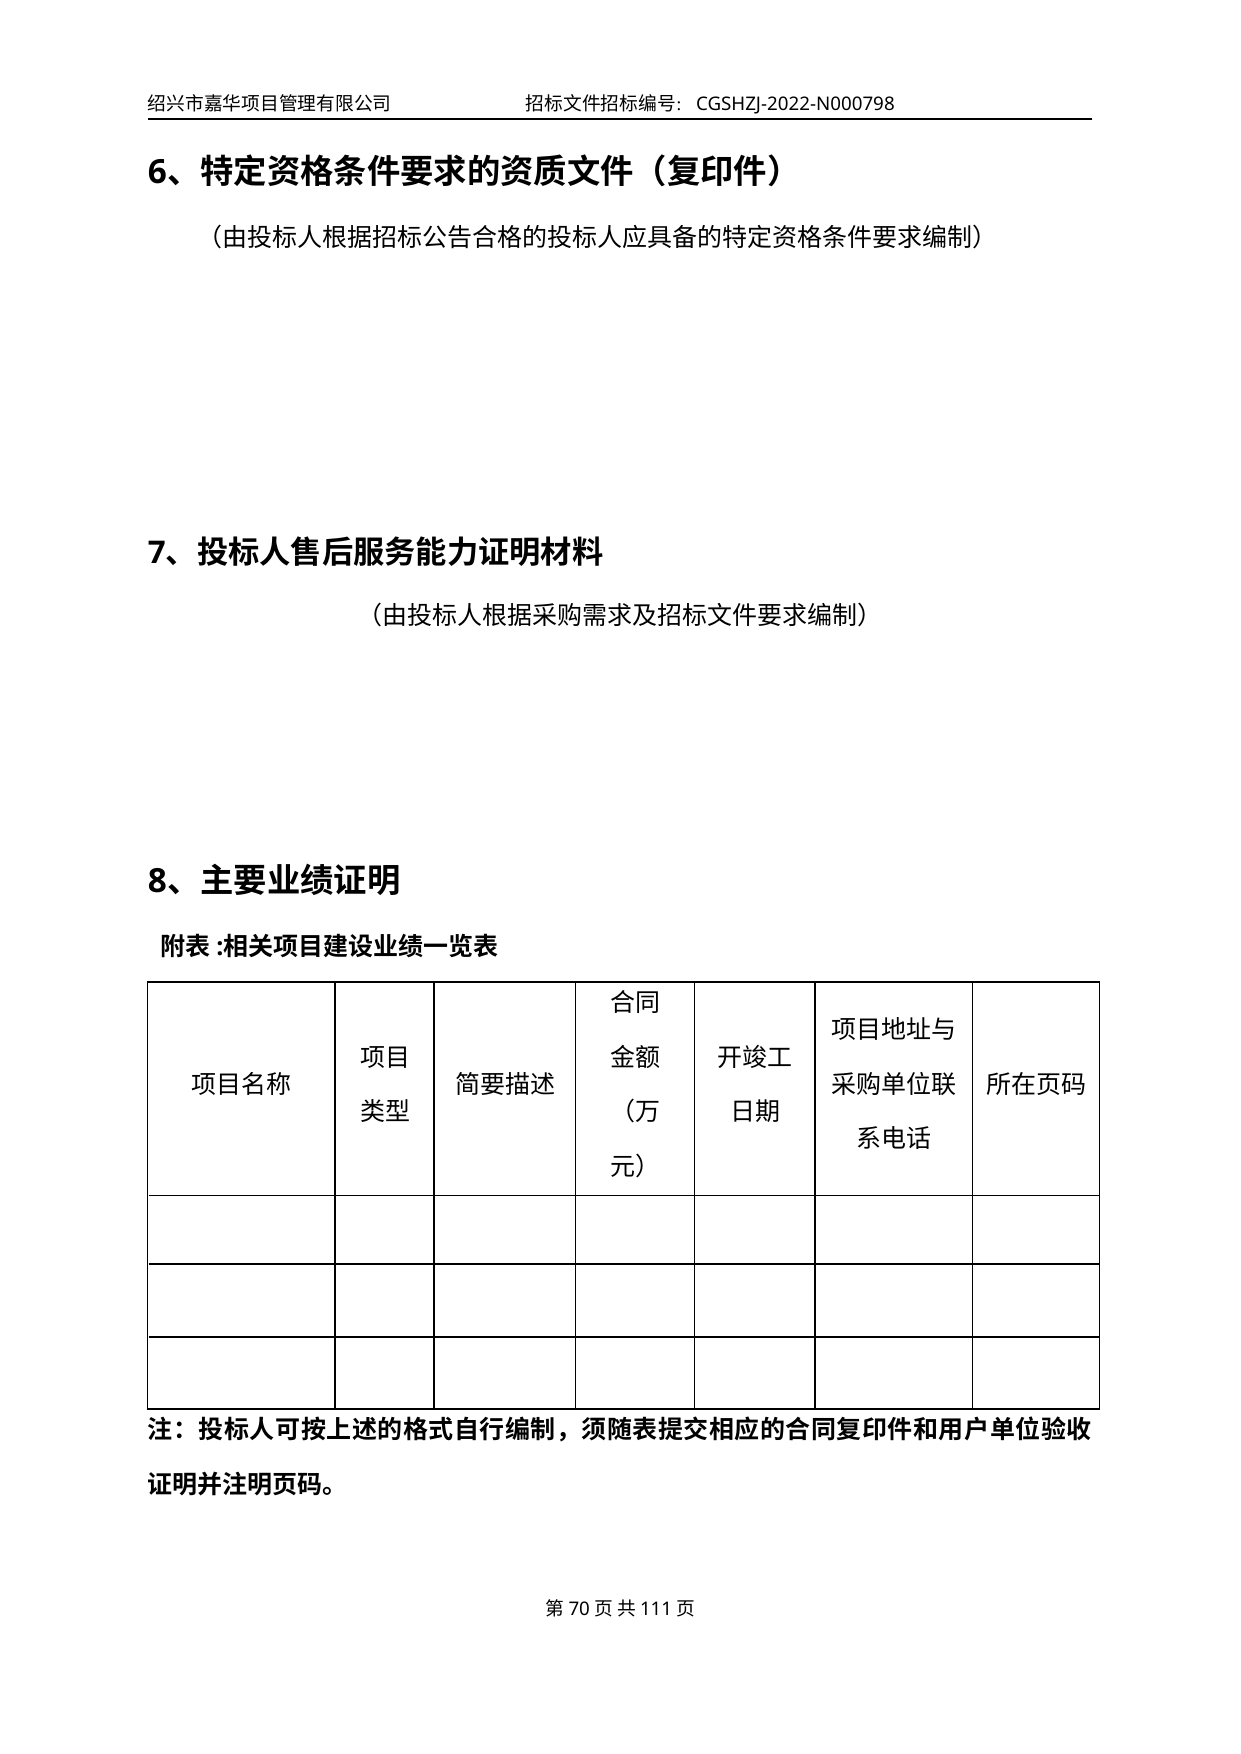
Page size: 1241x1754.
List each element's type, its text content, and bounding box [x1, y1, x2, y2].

table_cell [695, 1265, 814, 1336]
table_cell [576, 1265, 694, 1336]
text 注：投标人可按上述的格式自行编制，须随表提交相应的合同复印件和用户单位验收证明并注明页码。 [148, 1410, 1092, 1500]
table_cell [148, 1337, 334, 1408]
table_cell [695, 1338, 814, 1408]
table_cell [973, 1196, 1099, 1263]
table_cell [695, 1196, 814, 1263]
table_cell [336, 1196, 433, 1263]
table_cell [336, 1338, 433, 1408]
table_cell [435, 1338, 575, 1408]
text 6、特定资格条件要求的资质文件（复印件） [148, 145, 1092, 193]
text 附表 :相关项目建设业绩一览表 [148, 927, 1092, 963]
table_cell [973, 1265, 1099, 1336]
text 7、投标人售后服务能力证明材料 [148, 527, 1092, 573]
table_cell [435, 1196, 575, 1263]
table_header 项目 类型 [336, 983, 433, 1195]
table_cell [148, 1264, 334, 1336]
text （由投标人根据采购需求及招标文件要求编制） [148, 596, 1092, 632]
table_header 项目名称 [148, 983, 334, 1195]
table_cell [816, 1265, 972, 1336]
table_header 开竣工日期 [695, 983, 814, 1195]
text 8、主要业绩证明 [148, 854, 1092, 903]
table_cell [148, 1196, 334, 1263]
table_cell [435, 1265, 575, 1336]
table_header 所在页码 [973, 983, 1099, 1195]
table_header 简要描述 [435, 983, 575, 1195]
table_cell [576, 1196, 694, 1263]
table_cell [576, 1338, 694, 1408]
table_header 合同 金额 （万元） [576, 983, 694, 1195]
table_cell [336, 1265, 433, 1336]
table_cell [973, 1338, 1099, 1408]
text （由投标人根据招标公告合格的投标人应具备的特定资格条件要求编制） [148, 218, 1092, 254]
table_cell [816, 1338, 972, 1408]
table_cell [816, 1196, 972, 1263]
table_header 项目地址与采购单位联系电话 [816, 983, 972, 1195]
